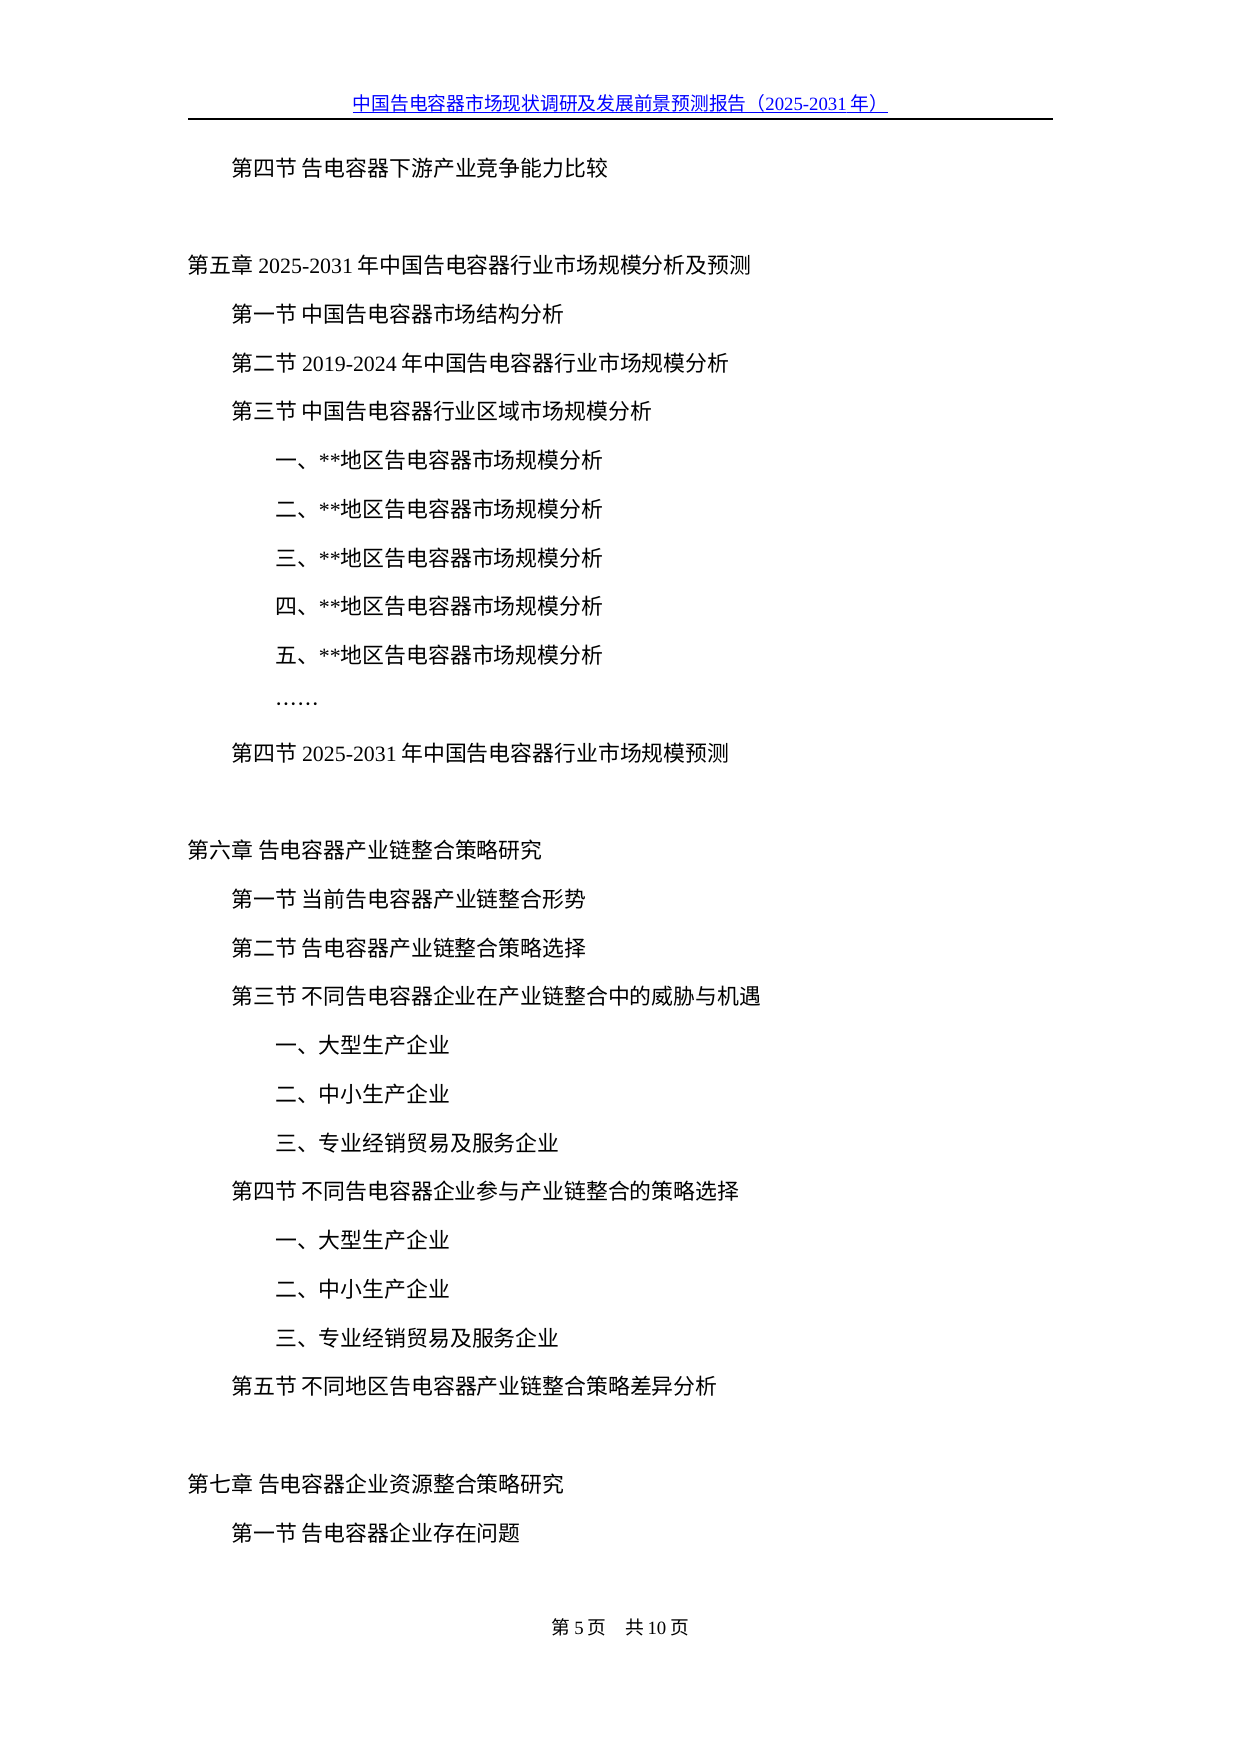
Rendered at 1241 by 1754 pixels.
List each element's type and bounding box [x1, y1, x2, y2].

text [187, 150, 1053, 1548]
